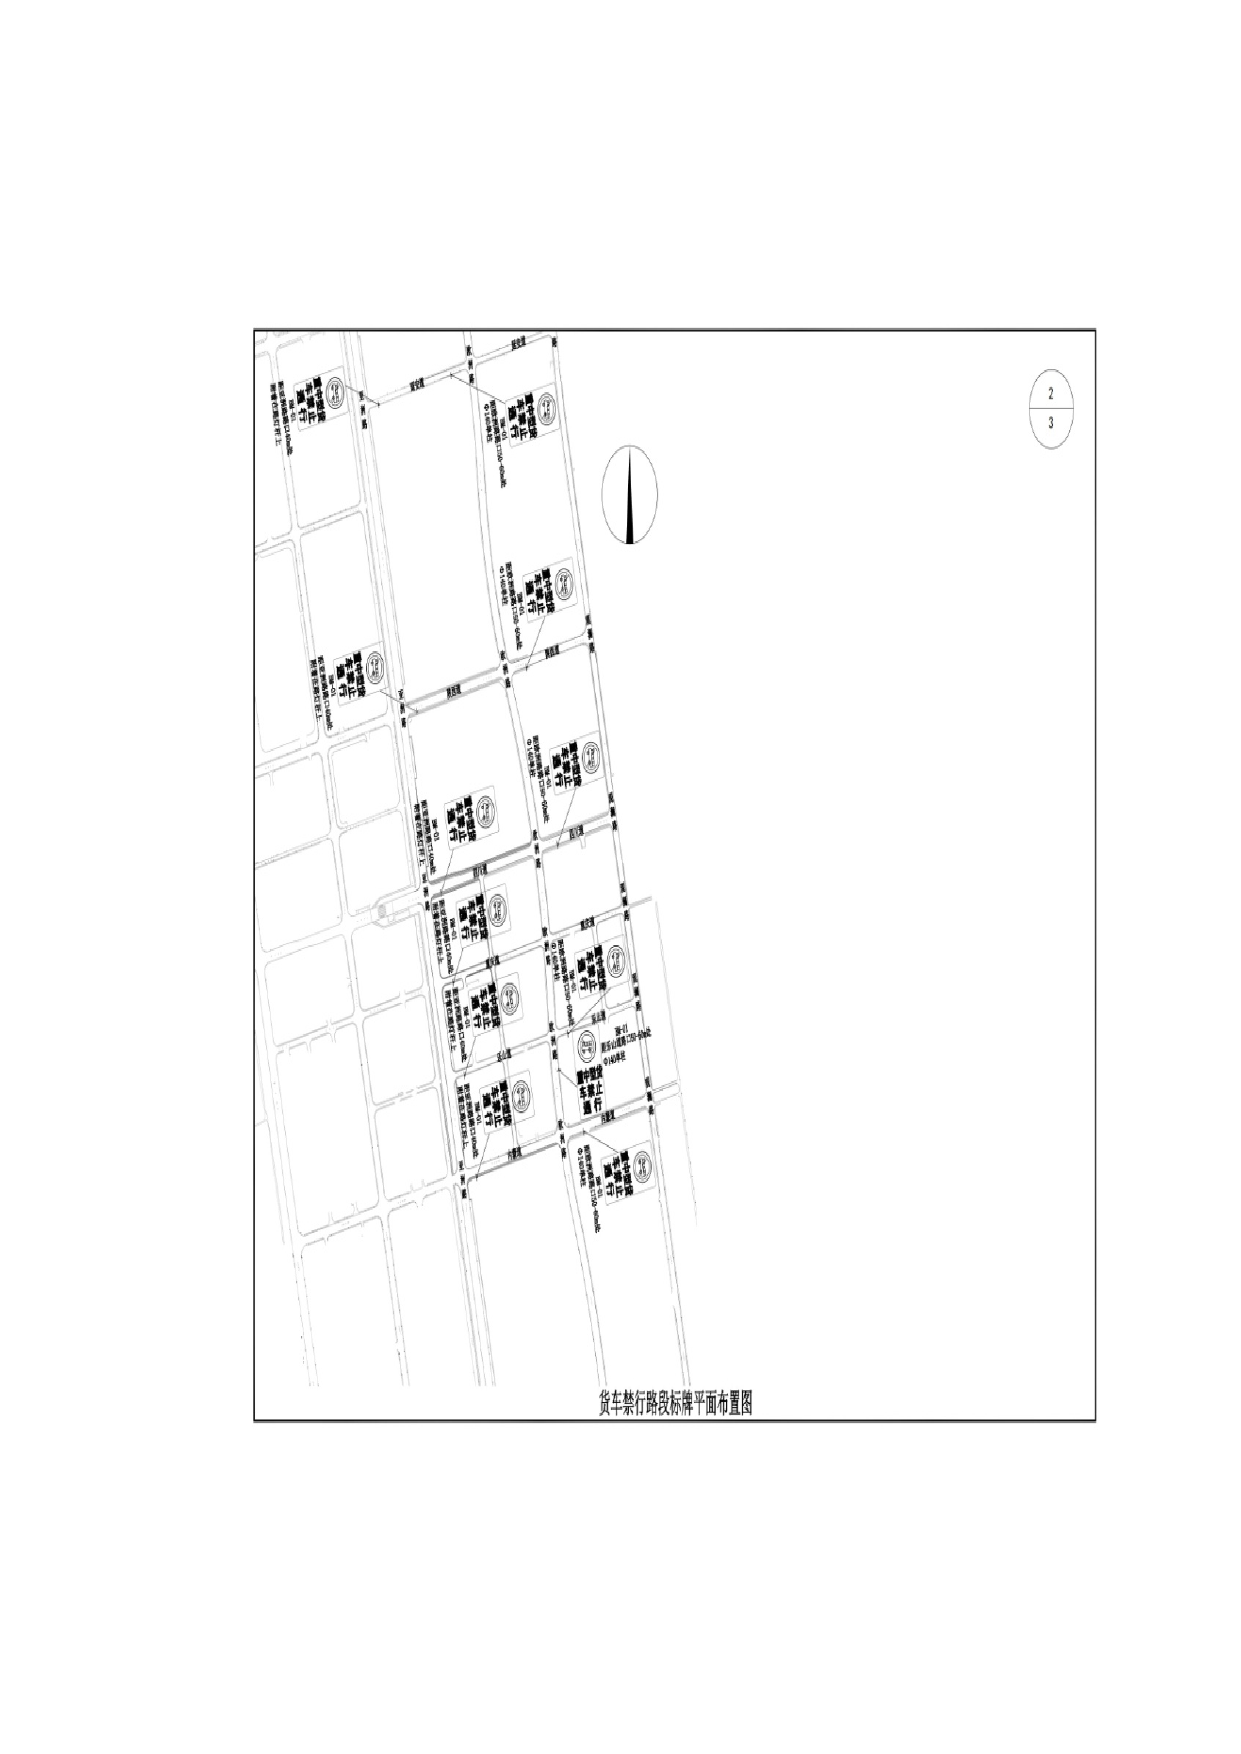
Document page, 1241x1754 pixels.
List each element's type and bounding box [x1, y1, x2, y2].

picture [187, 292, 1118, 1461]
